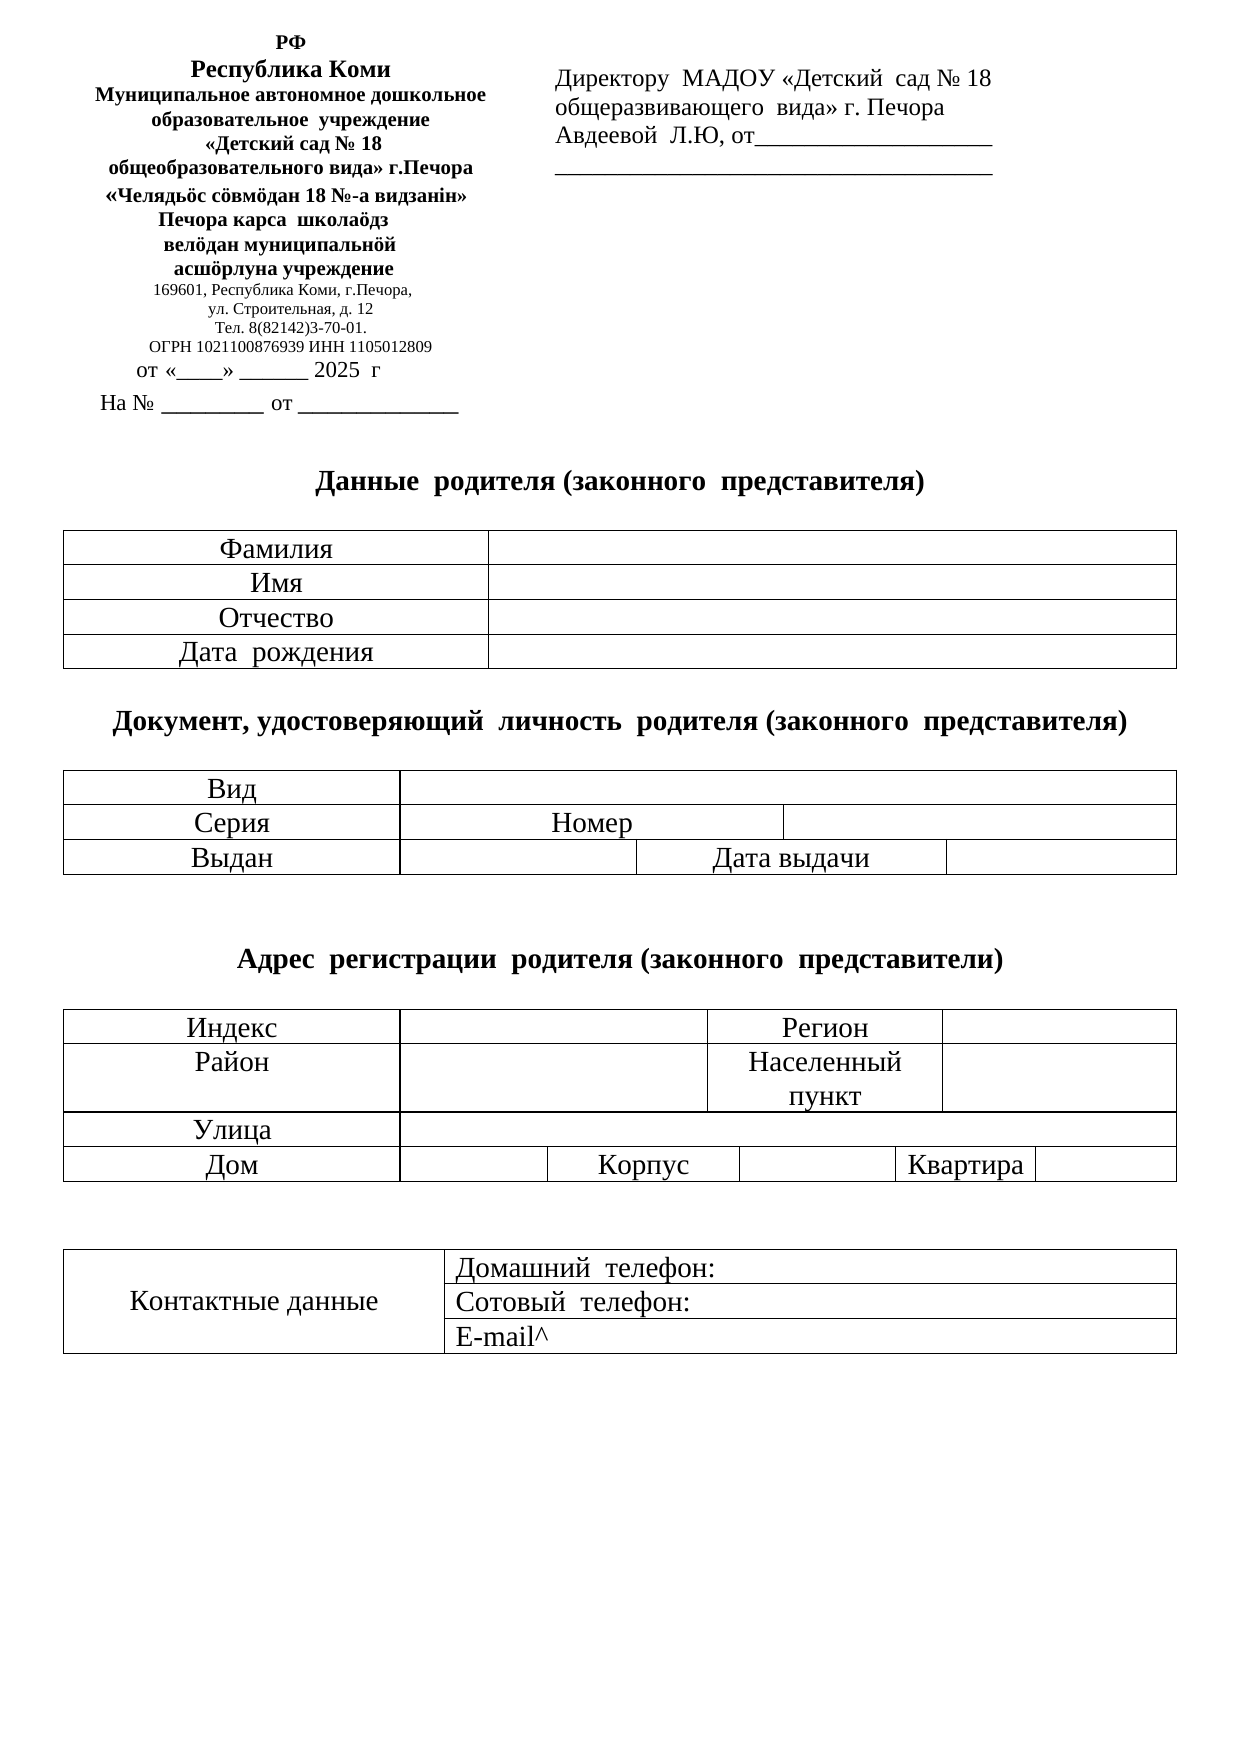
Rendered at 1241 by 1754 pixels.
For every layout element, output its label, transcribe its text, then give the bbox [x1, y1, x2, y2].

table_cell Улица [64, 1113, 399, 1146]
table_cell Номер [401, 805, 783, 839]
table_cell [784, 805, 1176, 839]
table_header [943, 1010, 1176, 1043]
table_header Регион [708, 1010, 942, 1043]
table_cell Дата выдачи [637, 840, 946, 873]
table_cell Дата рождения [64, 635, 488, 668]
table_cell Отчество [64, 600, 488, 633]
table_cell [947, 840, 1176, 873]
table_cell [943, 1044, 1176, 1111]
table_cell Сотовый телефон: [445, 1284, 1176, 1318]
table_header [489, 531, 1176, 564]
table_header Домашний телефон: [445, 1250, 1176, 1283]
table_cell Корпус [548, 1147, 739, 1181]
text Адрес регистрации родителя (законного представители) [75, 942, 1165, 975]
text Документ, удостоверяющий личность родителя (законного представителя) [75, 703, 1165, 736]
table_cell [401, 1044, 707, 1111]
table_cell [401, 840, 636, 873]
table_header РФ Республика Коми Муниципальное автономное дошкольное образовательное учреждение «Детский сад № 18 общеобразовательного вида» г.Печора «Челядьöс сöвмöдан 18 №-а видзанiн» Печора карса школаöдз велöдан муниципальнöй асшöрлуна учреждение 169601, Республика Коми, г.Печора, ул. Строительная, д. 12 Тел. 8(82142)3-70-01. ОГРН 1021100876939 ИНН 1105012809 от «____» ______ 2025 г На № _______ от ___________ [38, 30, 544, 429]
table_header [401, 1010, 707, 1043]
table_cell Выдан [64, 840, 399, 873]
table_header Вид [64, 771, 399, 804]
table_cell [489, 600, 1176, 633]
table_header [401, 771, 1176, 804]
table_header Директору МАДОУ «Детский сад № 18 общеразвивающего вида» г. Печора Авдеевой Л.Ю, от___________________ ___________________________________ [544, 30, 1197, 429]
table_header Фамилия [64, 531, 488, 564]
table_cell [401, 1147, 547, 1181]
table_header Индекс [64, 1010, 399, 1043]
table_cell Серия [64, 805, 399, 839]
table_cell Населенный пункт [708, 1044, 942, 1111]
table_cell Дом [64, 1147, 399, 1181]
table_header Контактные данные [64, 1250, 444, 1352]
table_cell [401, 1113, 1176, 1146]
table_cell Квартира [896, 1147, 1035, 1181]
table_cell Имя [64, 565, 488, 599]
table_cell [489, 635, 1176, 668]
table_cell Район [64, 1044, 399, 1111]
text Данные родителя (законного представителя) [75, 463, 1165, 496]
table_cell [489, 565, 1176, 599]
table_cell Е-mail^ [445, 1319, 1176, 1352]
table_cell [1036, 1147, 1176, 1181]
table_cell [740, 1147, 895, 1181]
